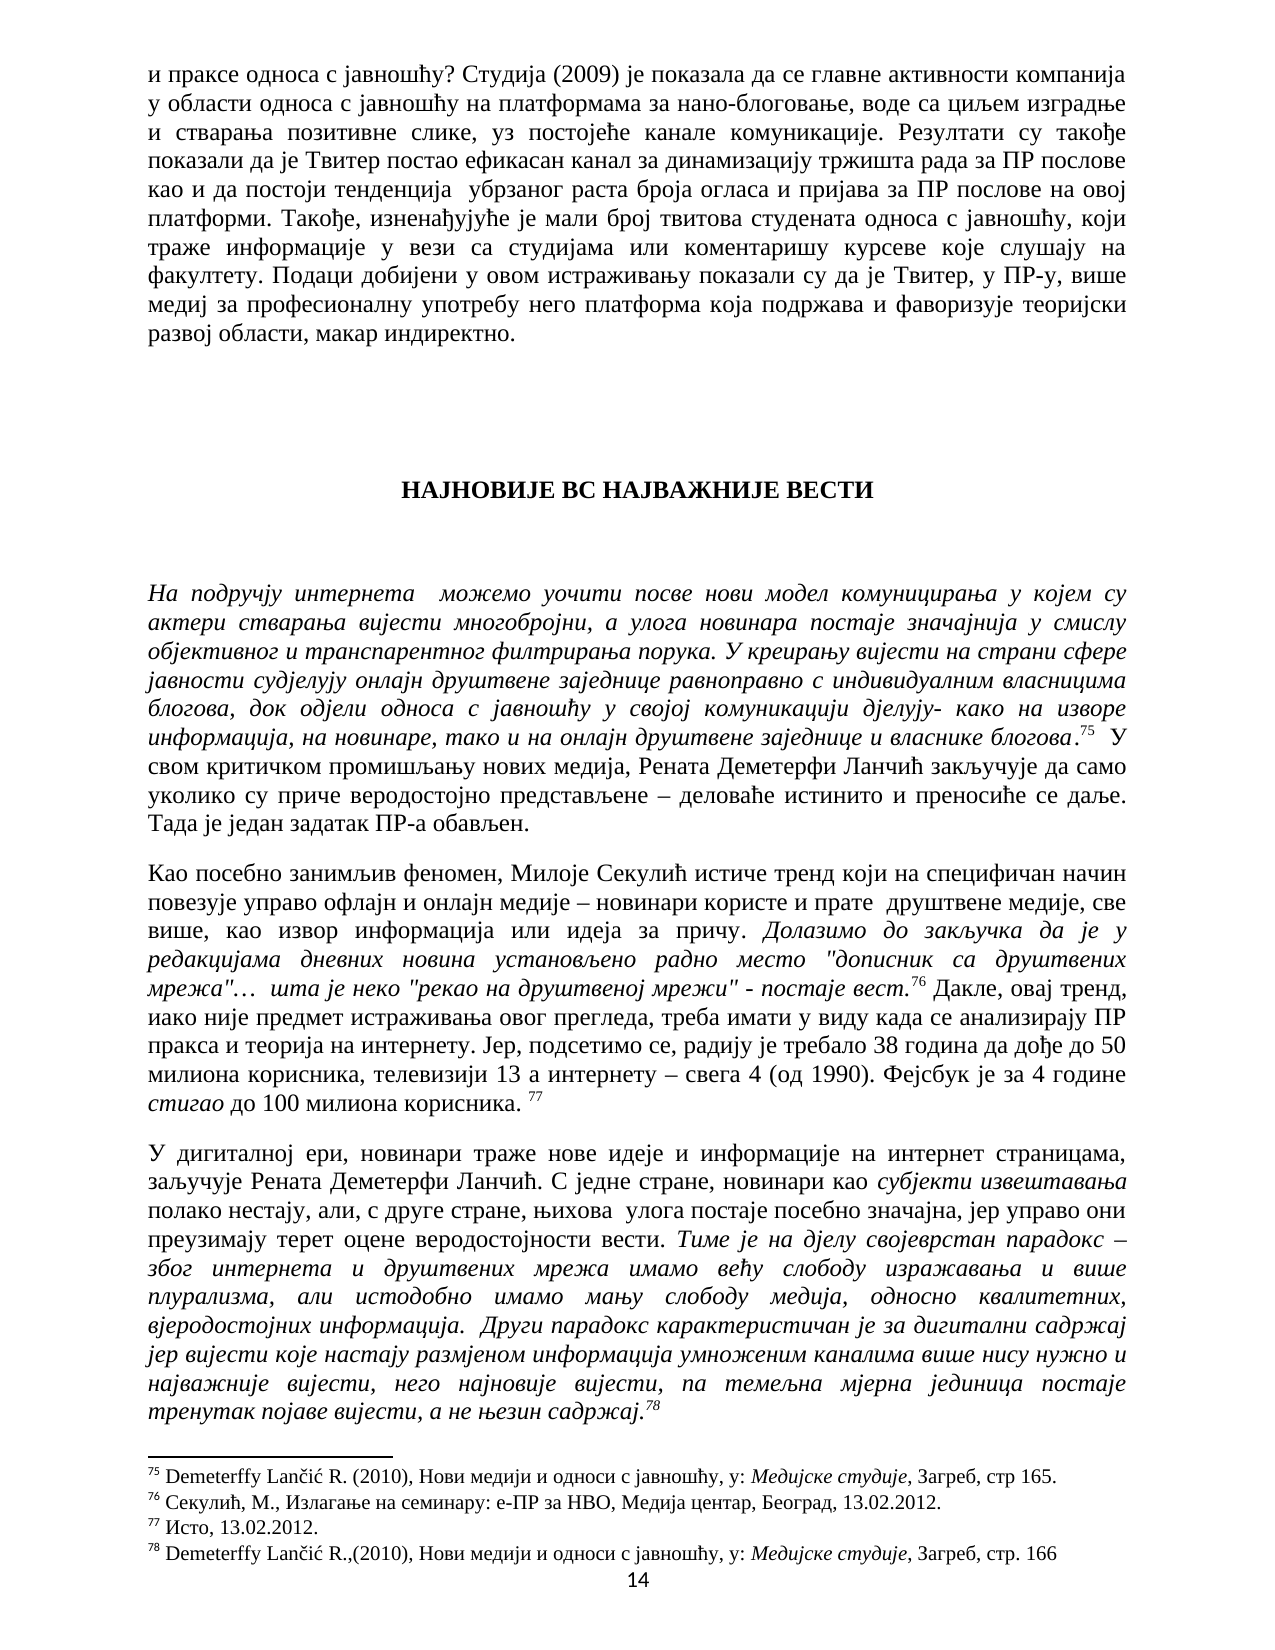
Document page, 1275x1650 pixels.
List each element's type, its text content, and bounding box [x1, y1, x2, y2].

text У дигиталној ери, новинари траже нове идеје и информације на интернет страницама, заључује Рената Деметерфи Ланчић. С једне стране, новинари као субјекти извештавања полако нестају, али, с друге стране, њихова улога постаје посебно значајна, јер управо они преузимају терет оцене веродостојности вести. Тиме је на дјелу својеврстан парадокс – због интернета и друштвених мрежа имамо већу слободу изражавања и више плурализма, али истодобно имамо мању слободу медија, односно квалитетних, вјеродостојних информација. Други парадокс карактеристичан је за дигитални садржај јер вијести које настају размјеном информација умноженим каналима више нису нужно и најважније вијести, него најновије вијести, па темељна мјерна јединица постаје тренутак појаве вијести, а не њезин садржај. [148, 1138, 1127, 1425]
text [148, 59, 1127, 347]
text Као посебно занимљив феномен, Милоје Секулић истиче тренд који на специфичан начин повезује управо офлајн и онлајн медије – новинари користе и прате друштвене медије, све више, као извор информација или идеја за причу. Долазимо до закључка да је у редакцијама дневних новина установљено радно место "дописник са друштвених мрежа"… шта је неко "рекао на друштвеној мрежи" - постаје вест. Дакле, овај тренд, иако није предмет истраживања овог прегледа, треба имати у виду када се анализирају ПР пракса и теорија на интернету. Јер, подсетимо се, радију је требало 38 година да дође до 50 милиона корисника, телевизији 13 а интернету – свега 4 (од 1990). Фејсбук је за 4 године стигао до 100 милиона корисника. [148, 858, 1127, 1117]
text На подручју интернета можемо уочити посве нови модел комуницирања у којем су актери стварања вијести многобројни, а улога новинара постаје значајнија у смислу објективног и транспарентног филтрирања порука. У креирању вијести на страни сфере јавности судјелују онлајн друштвене заједнице равноправно с индивидуалним власницима блогова, док одјели односа с јавношћу у својој комуникацији дјелују- како на изворе информација, на новинаре, тако и на онлајн друштвене заједнице и власнике блогова. У свом критичком промишљању нових медија, Рената Деметерфи Ланчић закључује да само уколико су приче веродостојно представљене – деловаће истинито и преносиће се даље. Тада је један задатак ПР-а обављен. [148, 578, 1127, 837]
text НАЈНОВИЈЕ ВС НАЈВАЖНИЈЕ ВЕСТИ [148, 475, 1127, 504]
